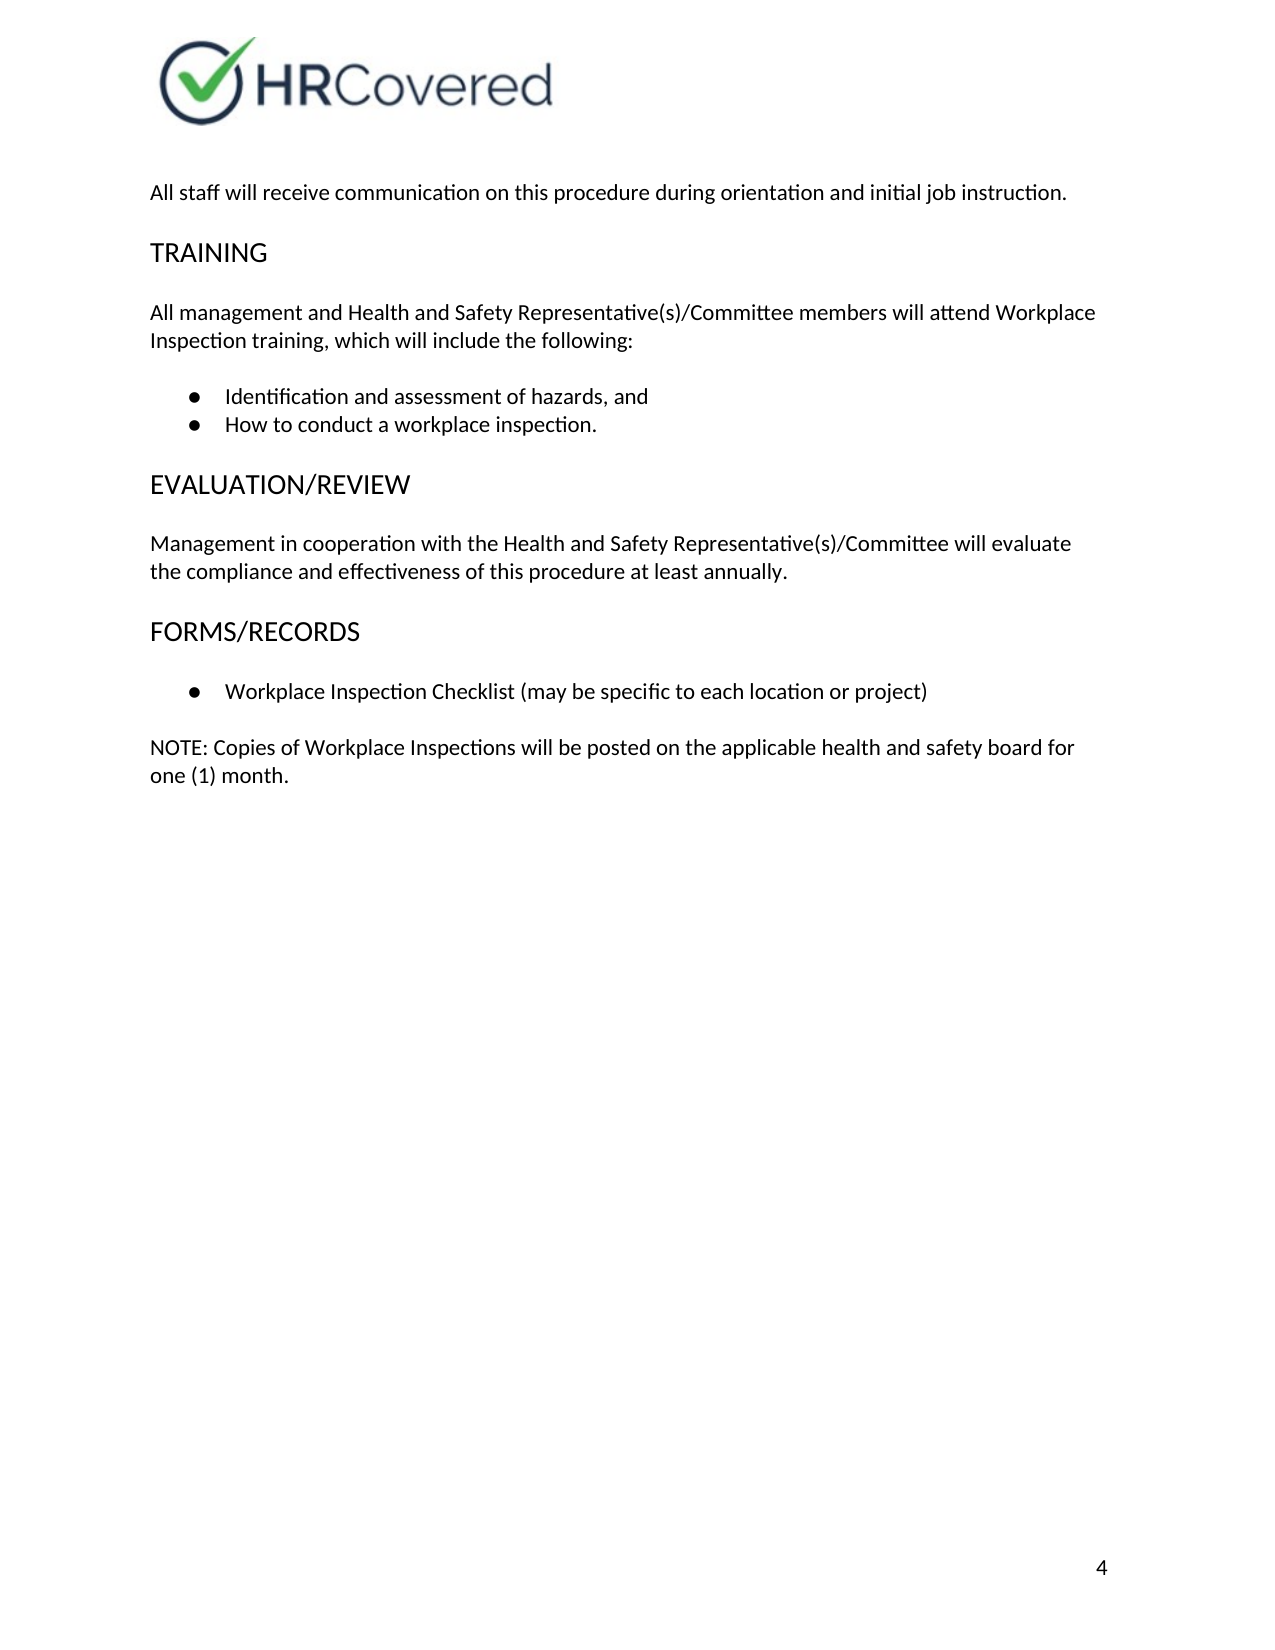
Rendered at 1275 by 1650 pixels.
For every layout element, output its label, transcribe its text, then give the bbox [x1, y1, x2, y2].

list How to conduct a workplace inspection. [187, 410, 1107, 438]
picture [150, 37, 562, 126]
text NOTE: Copies of Workplace Inspections will be posted on the applicable health and safety board for one (1) month. [150, 733, 1107, 789]
text TRAINING [150, 234, 1107, 270]
text FORMS/RECORDS [150, 613, 1107, 649]
list Identiﬁcation and assessment of hazards, and [187, 382, 1107, 410]
text All staﬀ will receive communication on this procedure during orientation and initial job instruction. [150, 178, 1107, 206]
list Workplace Inspection Checklist (may be specific to each location or project) [187, 677, 1107, 705]
text All management and Health and Safety Representative(s)/Committee members will attend Workplace Inspection training, which will include the following: [150, 298, 1107, 354]
text Management in cooperation with the Health and Safety Representative(s)/Committee will evaluate the compliance and eﬀectiveness of this procedure at least annually. [150, 529, 1107, 586]
text EVALUATION/REVIEW [150, 466, 1107, 501]
